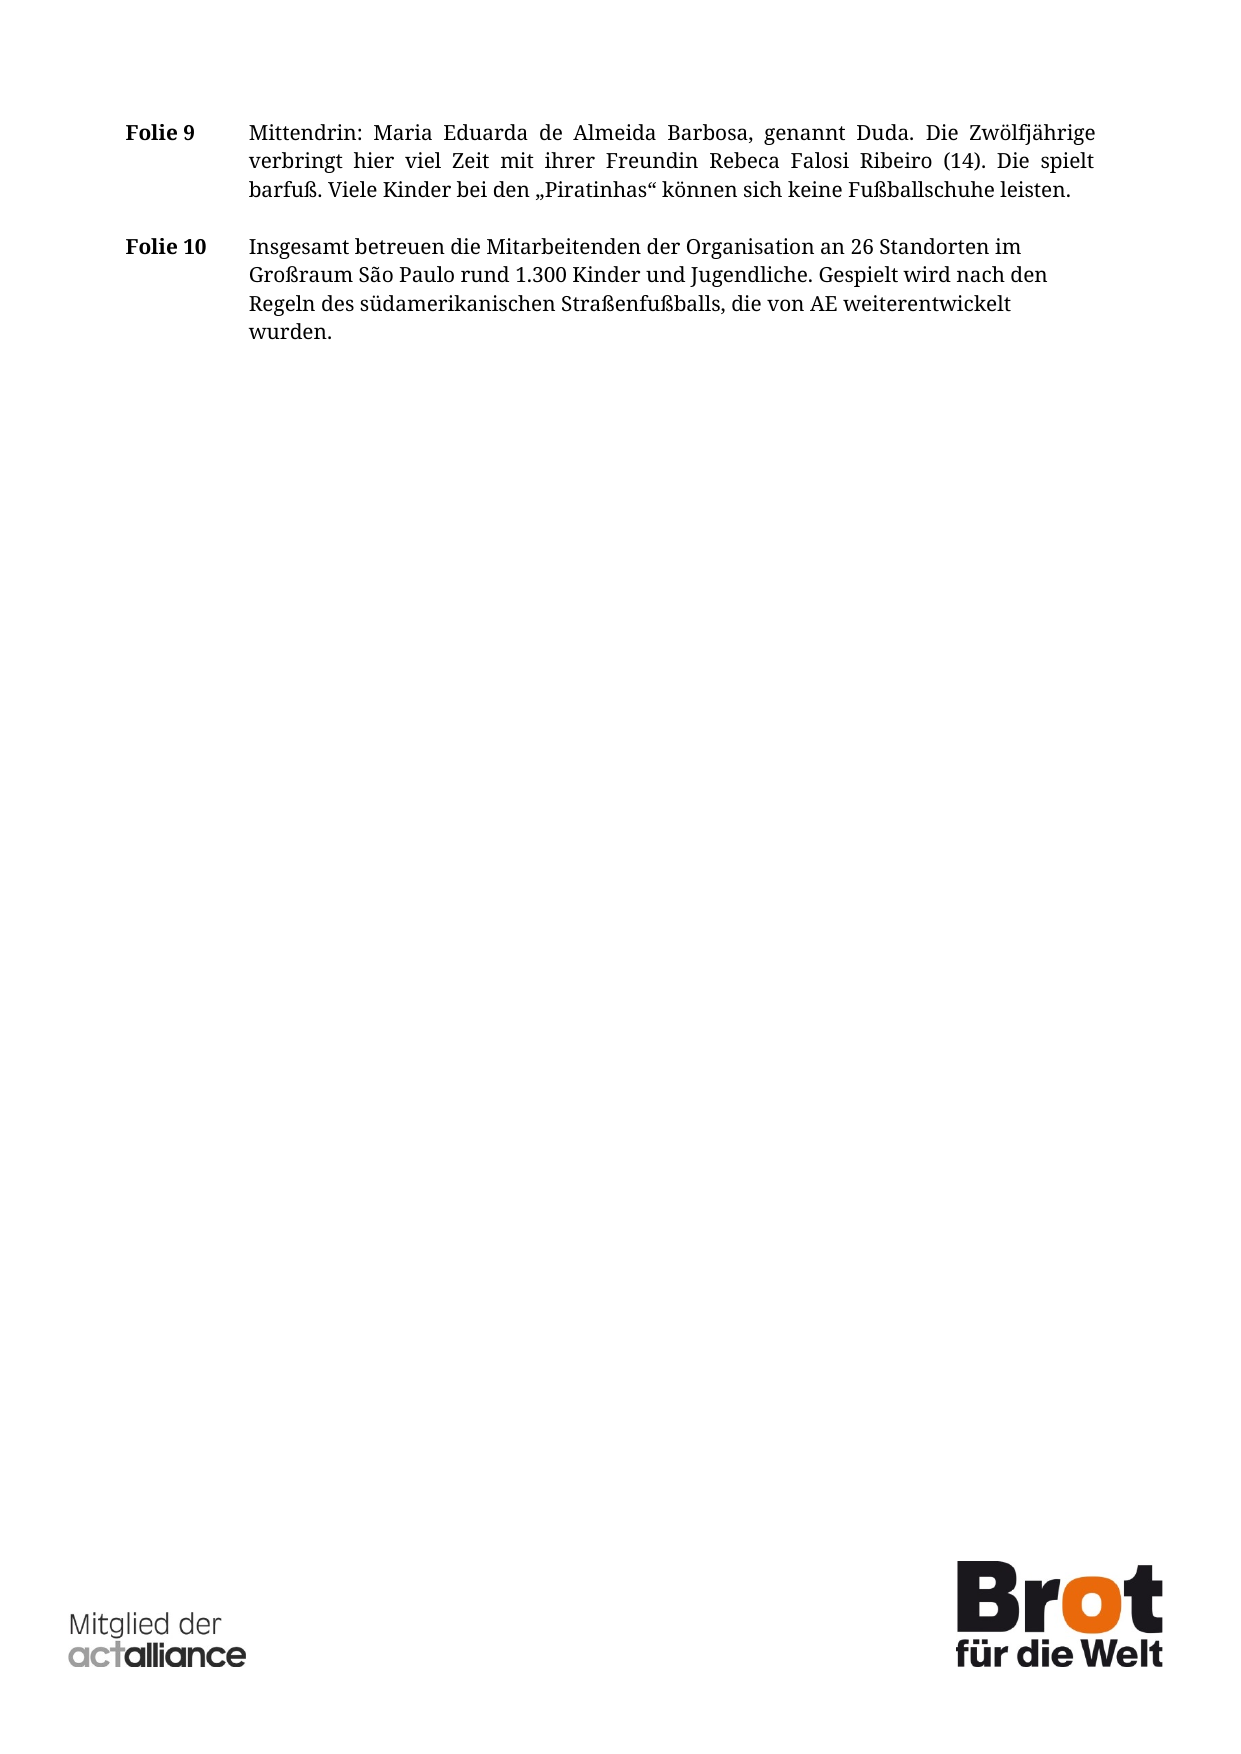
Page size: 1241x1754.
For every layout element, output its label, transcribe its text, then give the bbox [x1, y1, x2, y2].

picture [956, 1561, 1163, 1667]
table_cell Insgesamt betreuen die Mitarbeitenden der Organisation an 26 Standorten im Großraum São Paulo rund 1.300 Kinder und Jugendliche. Gespielt wird nach den Regeln des südamerikanischen Straßenfußballs, die von AE weiterentwickelt wurden. [241, 232, 1103, 374]
table_cell Folie 10 [118, 232, 241, 374]
picture [68, 1612, 246, 1667]
table_cell Mittendrin: Maria Eduarda de Almeida Barbosa, genannt Duda. Die Zwölfjährige verbringt hier viel Zeit mit ihrer Freundin Rebeca Falosi Ribeiro (14). Die spielt barfuß. Viele Kinder bei den „Piratinhas“ können sich keine Fußballschuhe leisten. [241, 118, 1103, 232]
table_cell Folie 9 [118, 118, 241, 232]
